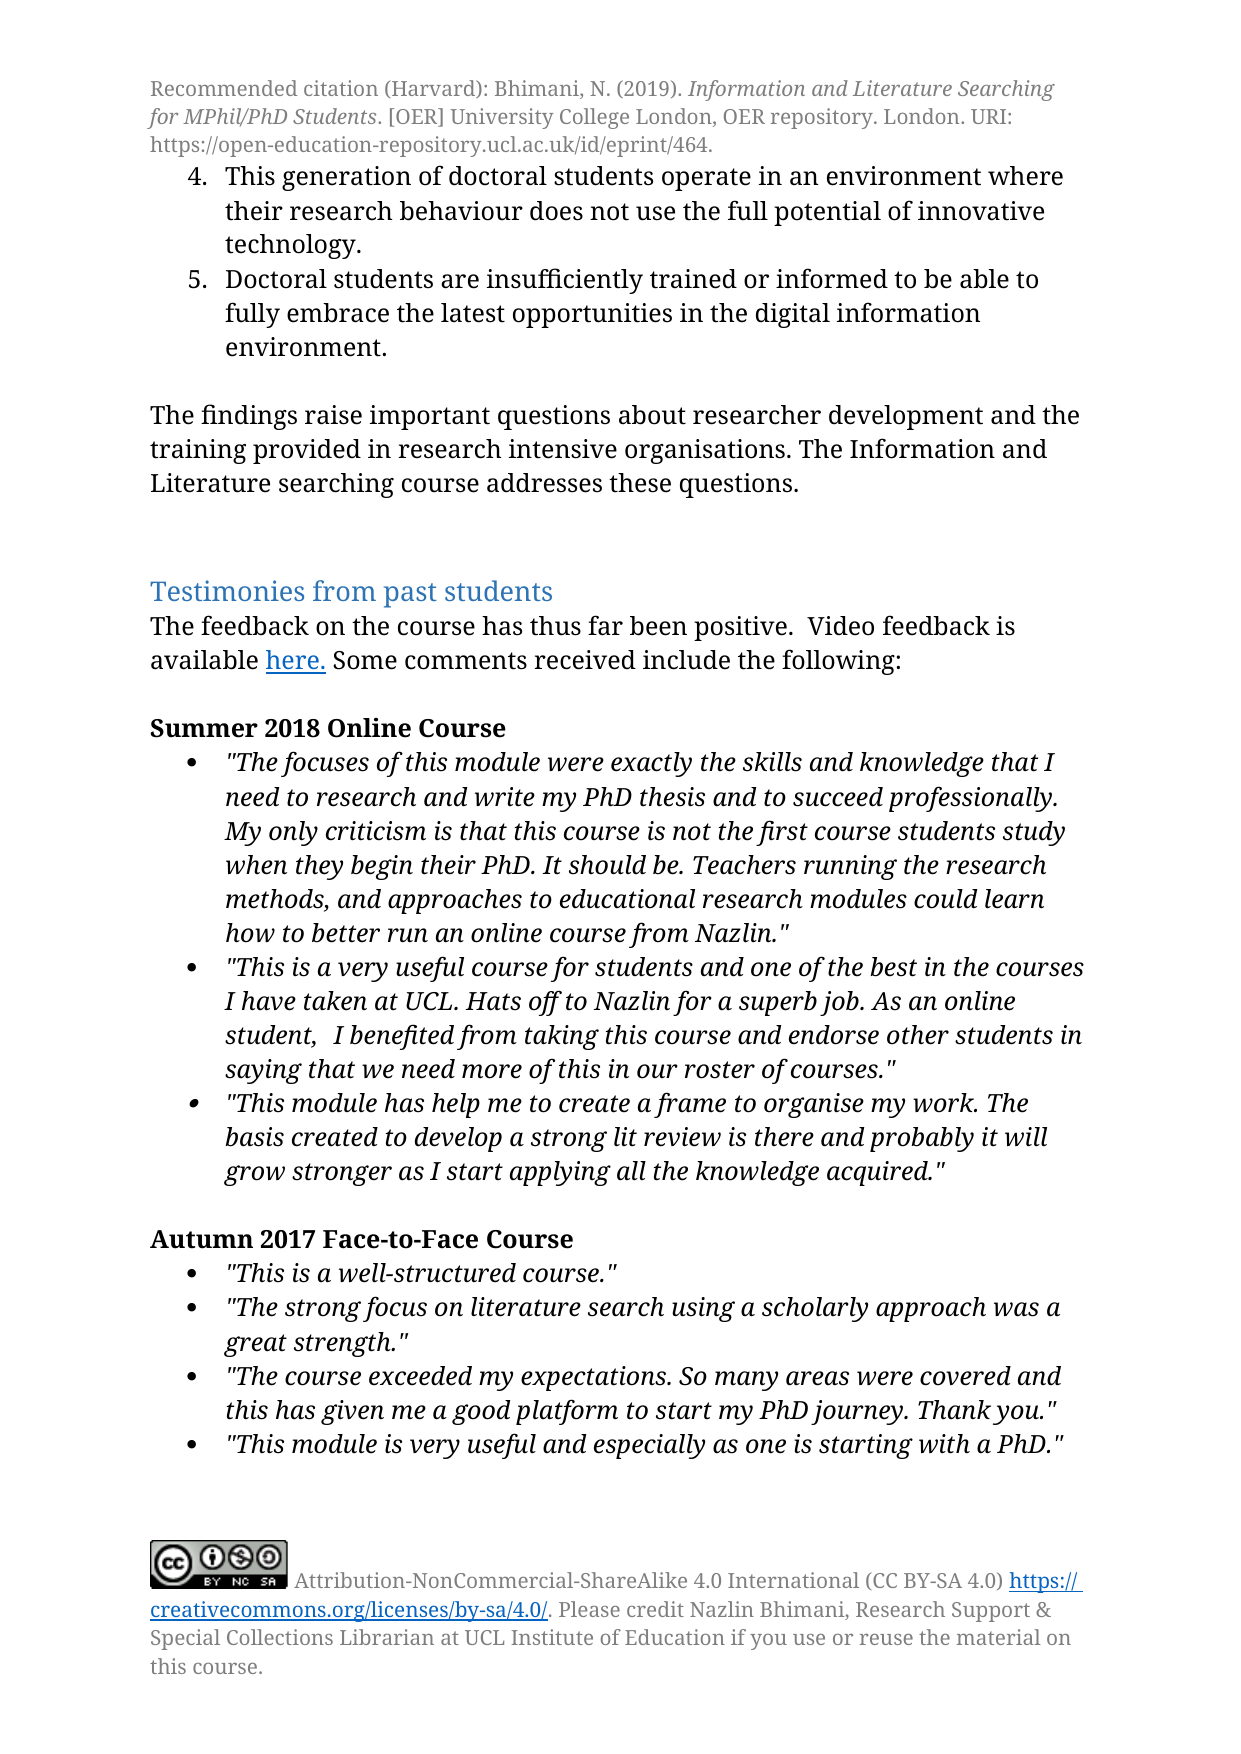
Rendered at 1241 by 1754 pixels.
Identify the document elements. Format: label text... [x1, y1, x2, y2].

list "This is a well-structured course." [187, 1256, 1090, 1290]
text The findings raise important questions about researcher development and the training provided in research intensive organisations. The Information and Literature searching course addresses these questions. [150, 397, 1090, 500]
list "The strong focus on literature search using a scholarly approach was a great strength." [187, 1290, 1090, 1358]
subtitle Testimonies from past students [150, 572, 1090, 609]
subtitle Autumn 2017 Face-to-Face Course [150, 1222, 1090, 1256]
list "The course exceeded my expectations. So many areas were covered and this has given me a good platform to start my PhD journey. Thank you." [187, 1358, 1090, 1426]
list "This is a very useful course for students and one of the best in the courses I have taken at UCL. Hats off to Nazlin for a superb job. As an online student, I benefited from taking this course and endorse other students in saying that we need more of this in our roster of courses." [187, 949, 1090, 1086]
list "The focuses of this module were exactly the skills and knowledge that I need to research and write my PhD thesis and to succeed professionally. My only criticism is that this course is not the first course students study when they begin their PhD. It should be. Teachers running the research methods, and approaches to educational research modules could learn how to better run an online course from Nazlin." [187, 745, 1090, 949]
picture [150, 1540, 288, 1589]
list This generation of doctoral students operate in an environment where their research behaviour does not use the full potential of innovative technology. [187, 159, 1090, 261]
subtitle Summer 2018 Online Course [150, 711, 1090, 745]
text The feedback on the course has thus far been positive. Video feedback is available here. Some comments received include the following: [150, 609, 1090, 677]
list "This module is very useful and especially as one is starting with a PhD." [187, 1426, 1090, 1460]
list "This module has help me to create a frame to organise my work. The basis created to develop a strong lit review is there and probably it will grow stronger as I start applying all the knowledge acquired." [187, 1086, 1090, 1188]
list Doctoral students are insufficiently trained or informed to be able to fully embrace the latest opportunities in the digital information environment. [187, 261, 1090, 363]
